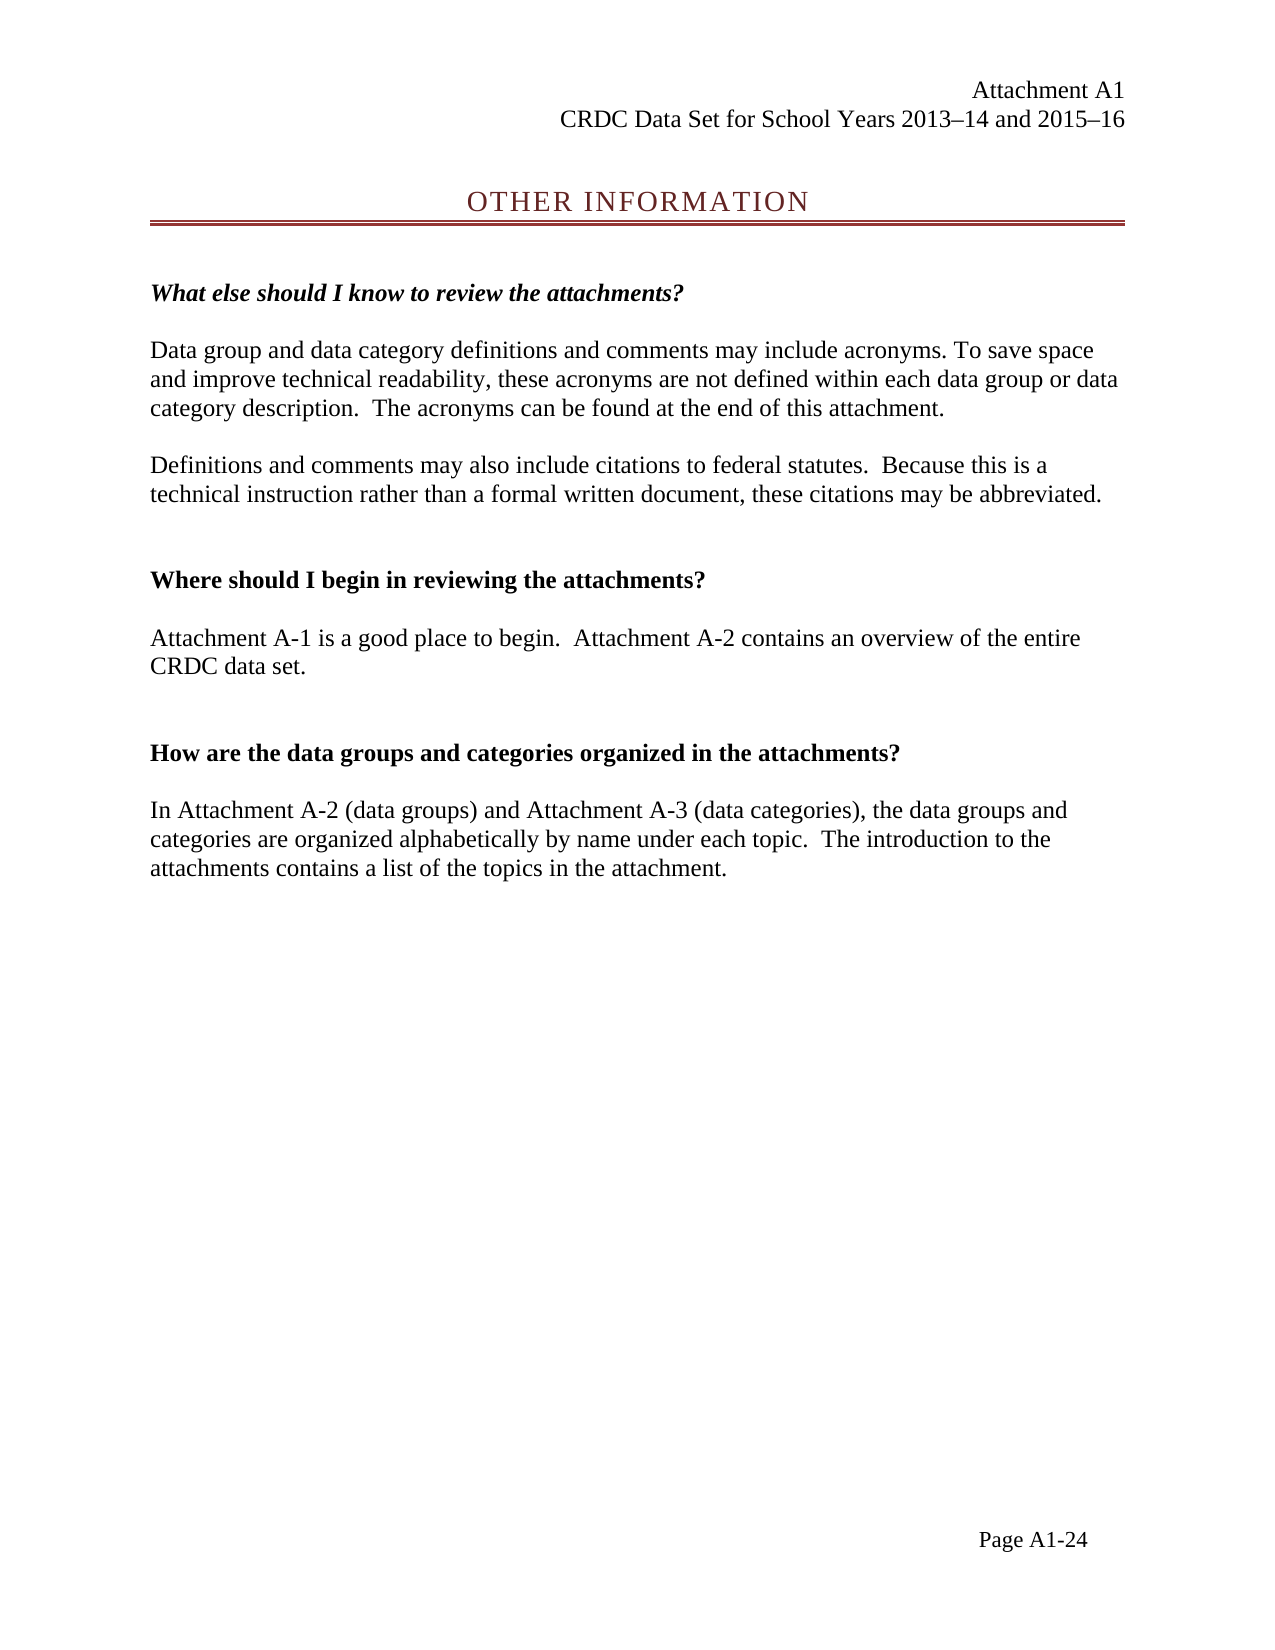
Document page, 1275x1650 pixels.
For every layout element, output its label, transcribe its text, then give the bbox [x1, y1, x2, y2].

text Data group and data category definitions and comments may include acronyms. To save space and improve technical readability, these acronyms are not defined within each data group or data category description. The acronyms can be found at the end of this attachment. [150, 335, 1125, 421]
text In Attachment A-2 (data groups) and Attachment A-3 (data categories), the data groups and categories are organized alphabetically by name under each topic. The introduction to the attachments contains a list of the topics in the attachment. [150, 795, 1125, 881]
text Where should I begin in reviewing the attachments? [150, 565, 1125, 594]
subtitle Other Information [150, 184, 1125, 220]
text Attachment A-1 is a good place to begin. Attachment A-2 contains an overview of the entire CRDC data set. [150, 623, 1125, 680]
text Definitions and comments may also include citations to federal statutes. Because this is a technical instruction rather than a formal written document, these citations may be abbreviated. [150, 450, 1125, 508]
text What else should I know to review the attachments? [150, 278, 1125, 306]
text How are the data groups and categories organized in the attachments? [150, 738, 1125, 766]
